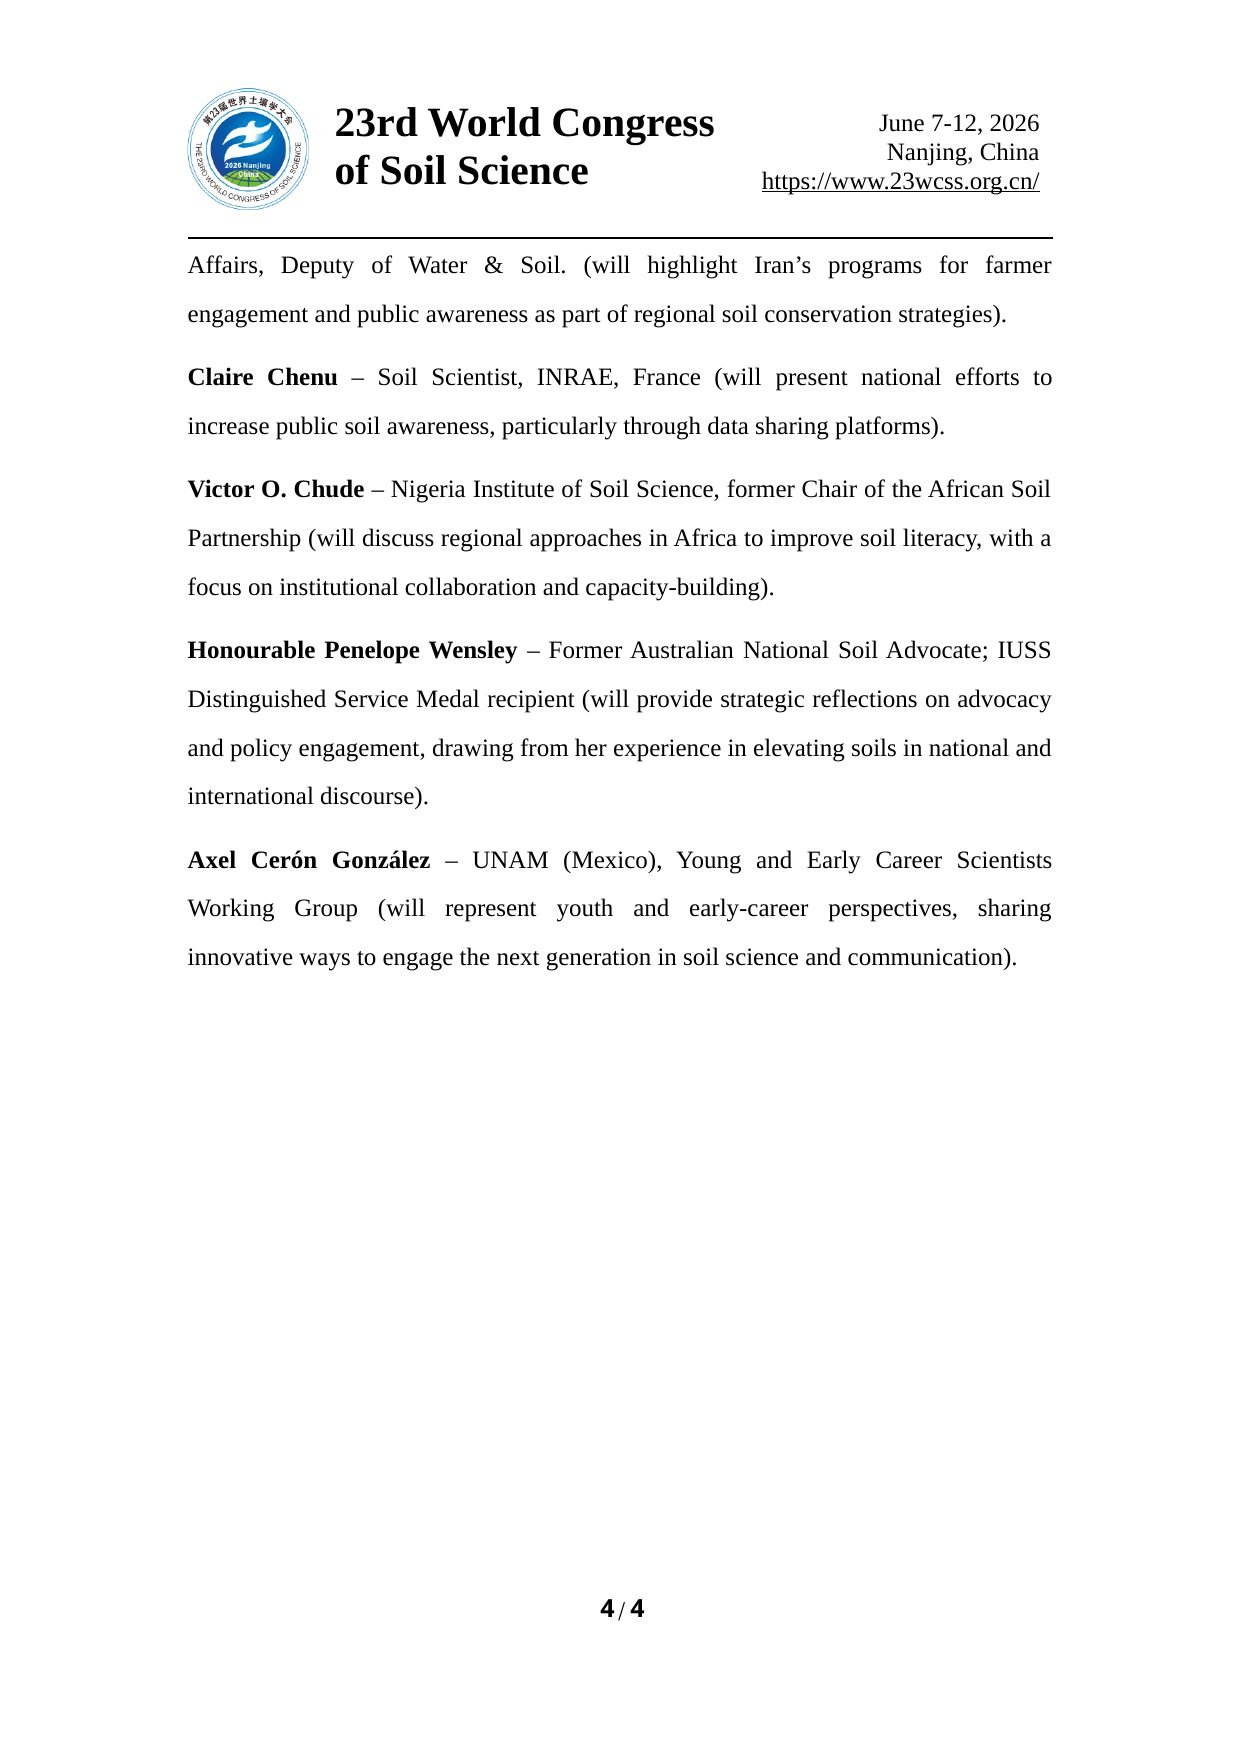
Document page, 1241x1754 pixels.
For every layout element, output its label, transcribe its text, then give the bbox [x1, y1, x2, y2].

picture [187, 88, 309, 210]
text Axel Cerón González – UNAM (Mexico), Young and Early Career Scientists Working Group (will represent youth and early-career perspectives, sharing innovative ways to engage the next generation in soil science and communication). [187, 843, 1053, 973]
text Claire Chenu – Soil Scientist, INRAE, France (will present national efforts to increase public soil awareness, particularly through data sharing platforms). [187, 361, 1053, 442]
text Honourable Penelope Wensley – Former Australian National Soil Advocate; IUSS Distinguished Service Medal recipient (will provide strategic reflections on advocacy and policy engagement, drawing from her experience in elevating soils in national and international discourse). [187, 633, 1053, 812]
text Victor O. Chude – Nigeria Institute of Soil Science, former Chair of the African Soil Partnership (will discuss regional approaches in Africa to improve soil literacy, with a focus on institutional collaboration and capacity-building). [187, 473, 1053, 603]
